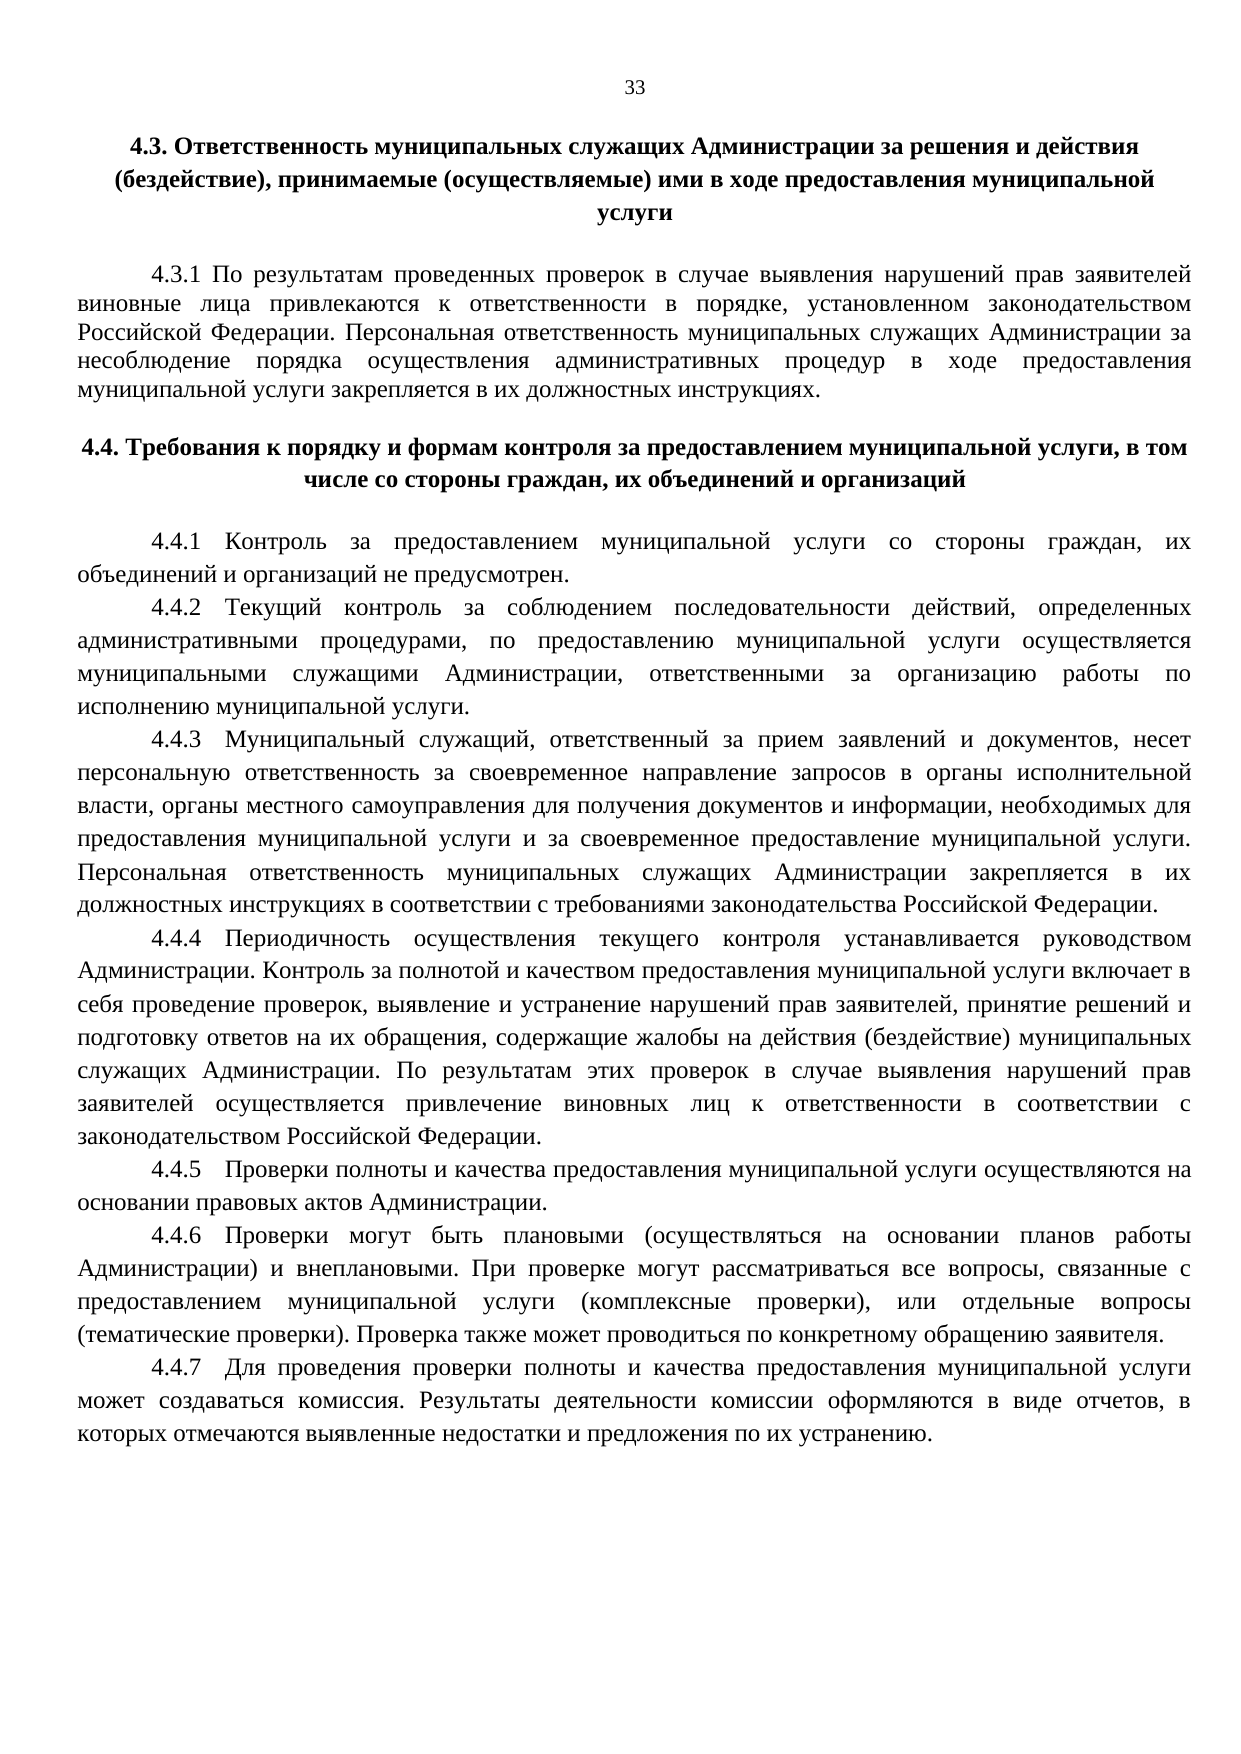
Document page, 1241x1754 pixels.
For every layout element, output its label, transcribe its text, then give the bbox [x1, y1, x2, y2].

list Периодичность осуществления текущего контроля устанавливается руководством Администрации. Контроль за полнотой и качеством предоставления муниципальной услуги включает в себя проведение проверок, выявление и устранение нарушений прав заявителей, принятие решений и подготовку ответов на их обращения, содержащие жалобы на действия (бездействие) муниципальных служащих Администрации. По результатам этих проверок в случае выявления нарушений прав заявителей осуществляется привлечение виновных лиц к ответственности в соответствии с законодательством Российской Федерации. [77, 923, 1192, 1149]
list Проверки могут быть плановыми (осуществляться на основании планов работы Администрации) и внеплановыми. При проверке могут рассматриваться все вопросы, связанные с предоставлением муниципальной услуги (комплексные проверки), или отдельные вопросы (тематические проверки). Проверка также может проводиться по конкретному обращению заявителя. [77, 1220, 1192, 1348]
list Контроль за предоставлением муниципальной услуги со стороны граждан, их объединений и организаций не предусмотрен. [77, 526, 1192, 588]
subtitle 4.3. Ответственность муниципальных служащих Администрации за решения и действия (бездействие), принимаемые (осуществляемые) ими в ходе предоставления муниципальной услуги [77, 131, 1192, 226]
list Для проведения проверки полноты и качества предоставления муниципальной услуги может создаваться комиссия. Результаты деятельности комиссии оформляются в виде отчетов, в которых отмечаются выявленные недостатки и предложения по их устранению. [77, 1352, 1192, 1447]
subtitle 4.4. Требования к порядку и формам контроля за предоставлением муниципальной услуги, в том числе со стороны граждан, их объединений и организаций [77, 432, 1192, 493]
list Проверки полноты и качества предоставления муниципальной услуги осуществляются на основании правовых актов Администрации. [77, 1154, 1192, 1216]
list Муниципальный служащий, ответственный за прием заявлений и документов, несет персональную ответственность за своевременное направление запросов в органы исполнительной власти, органы местного самоуправления для получения документов и информации, необходимых для предоставления муниципальной услуги и за своевременное предоставление муниципальной услуги. Персональная ответственность муниципальных служащих Администрации закрепляется в их должностных инструкциях в соответствии с требованиями законодательства Российской Федерации. [77, 724, 1192, 918]
list Текущий контроль за соблюдением последовательности действий, определенных административными процедурами, по предоставлению муниципальной услуги осуществляется муниципальными служащими Администрации, ответственными за организацию работы по исполнению муниципальной услуги. [77, 592, 1192, 720]
text 4.3.1 По результатам проведенных проверок в случае выявления нарушений прав заявителей виновные лица привлекаются к ответственности в порядке, установленном законодательством Российской Федерации. Персональная ответственность муниципальных служащих Администрации за несоблюдение порядка осуществления административных процедур в ходе предоставления муниципальной услуги закрепляется в их должностных инструкциях. [77, 259, 1192, 403]
